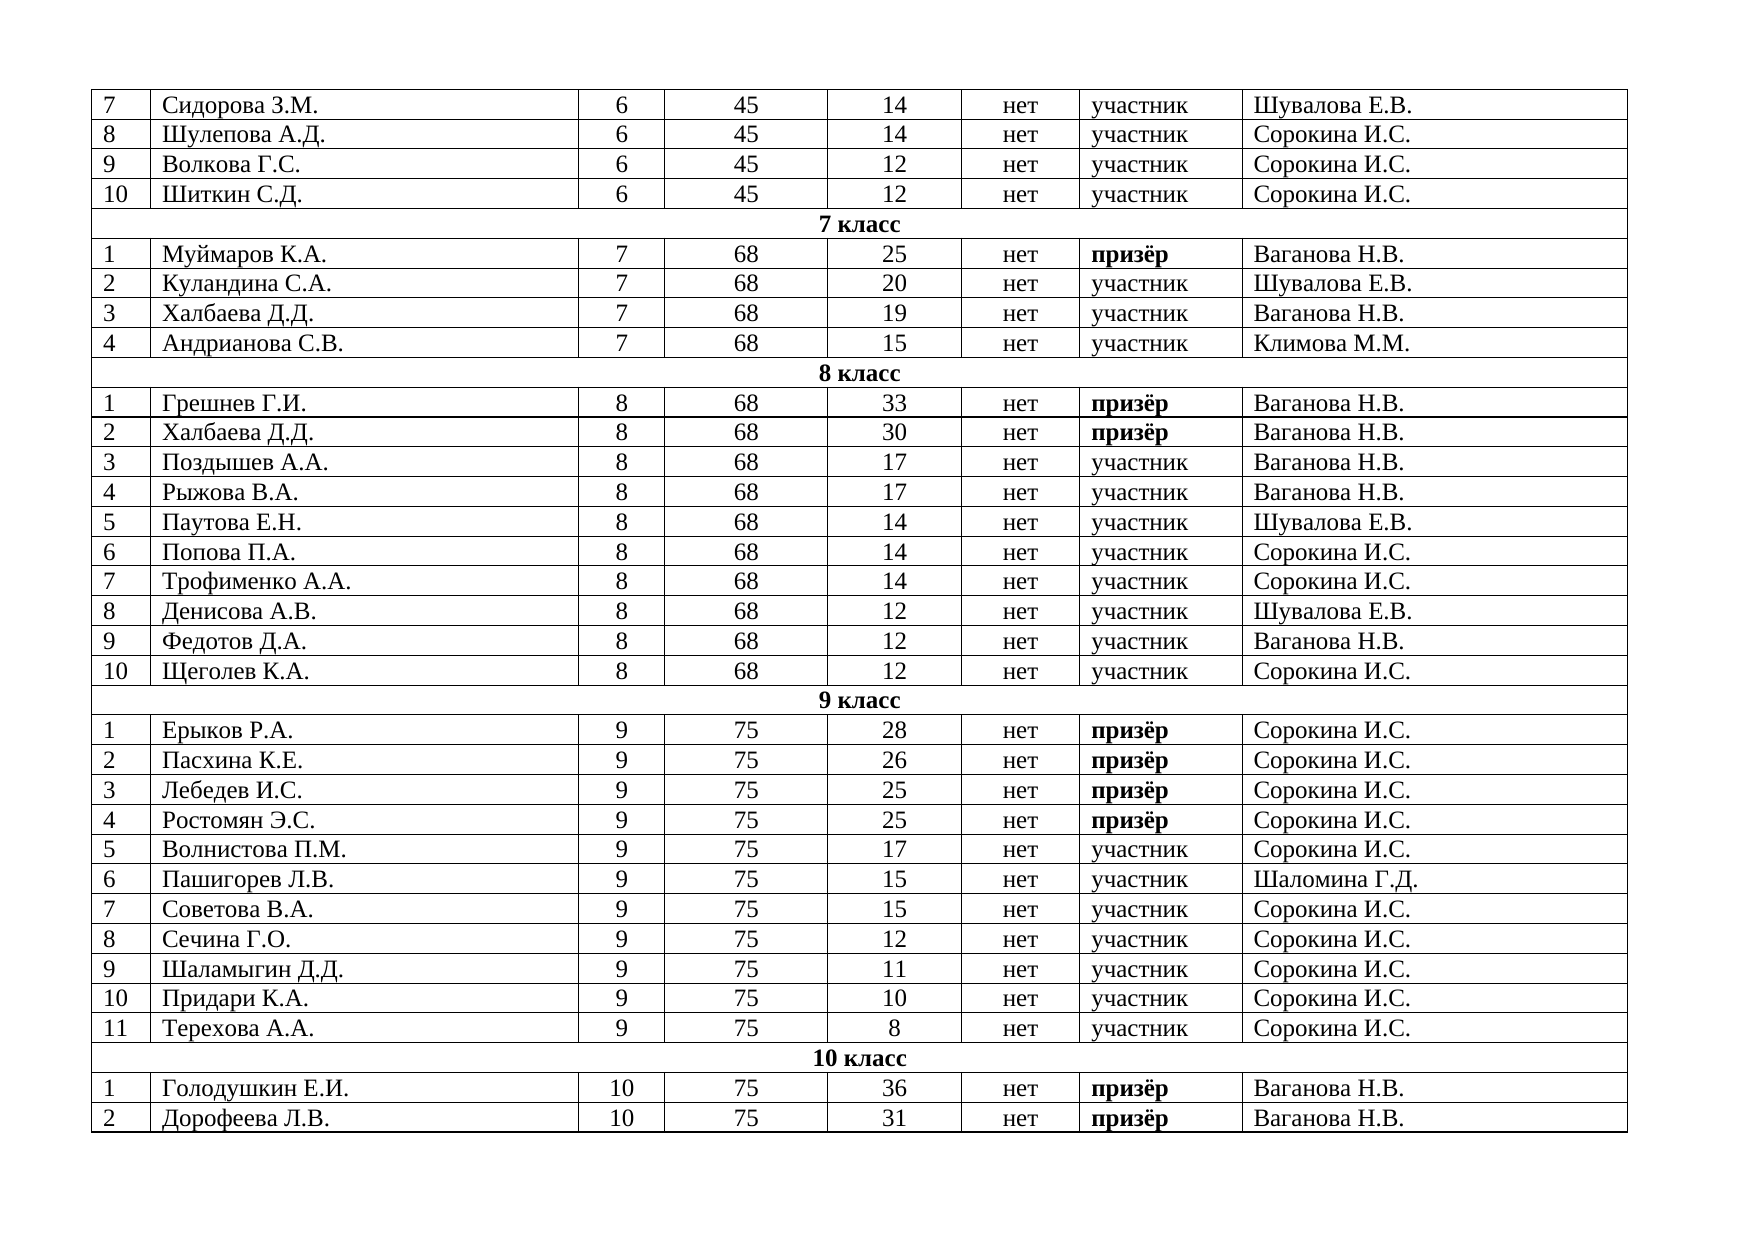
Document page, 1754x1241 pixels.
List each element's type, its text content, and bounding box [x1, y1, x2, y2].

table_cell 9 [579, 984, 664, 1012]
table_cell 9 [579, 715, 664, 744]
table_cell 3 [92, 447, 150, 476]
table_cell Волкова Г.С. [151, 149, 578, 178]
table_cell 68 [665, 537, 827, 565]
table_cell 15 [828, 894, 961, 923]
table_cell нет [962, 656, 1079, 684]
table_cell 68 [665, 656, 827, 684]
table_cell Пасхина К.Е. [151, 745, 578, 774]
table_cell 7 [92, 566, 150, 595]
table_cell участник [1080, 864, 1242, 893]
table_cell участник [1080, 507, 1242, 536]
table_cell 1 [92, 388, 150, 416]
table_cell 5 [92, 507, 150, 536]
table_cell 10 [92, 656, 150, 684]
table_cell 68 [665, 626, 827, 655]
table_cell 7 [579, 239, 664, 267]
table_cell 14 [828, 537, 961, 565]
table_cell 68 [665, 477, 827, 506]
table_cell нет [962, 864, 1079, 893]
table_cell нет [962, 179, 1079, 208]
table_cell нет [962, 596, 1079, 625]
table_cell участник [1080, 298, 1242, 327]
table_cell призёр [1080, 805, 1242, 833]
table_cell 6 [92, 537, 150, 565]
table_cell 75 [665, 715, 827, 744]
table_cell Паутова Е.Н. [151, 507, 578, 536]
table_cell Сечина Г.О. [151, 924, 578, 953]
table_cell 68 [665, 418, 827, 446]
table_cell 10 [92, 179, 150, 208]
table_cell Федотов Д.А. [151, 626, 578, 655]
table_cell 9 [579, 894, 664, 923]
table_cell Советова В.А. [151, 894, 578, 923]
table_cell 7 [92, 894, 150, 923]
table_cell 9 класс [92, 686, 1627, 714]
table_cell Придари К.А. [151, 984, 578, 1012]
table_cell Халбаева Д.Д. [151, 418, 578, 446]
table_cell участник [1080, 149, 1242, 178]
table_cell нет [962, 566, 1079, 595]
table_cell 14 [828, 566, 961, 595]
table_cell 25 [828, 775, 961, 804]
table_cell 12 [828, 924, 961, 953]
table_cell 12 [828, 149, 961, 178]
table_cell нет [962, 418, 1079, 446]
table_cell 2 [92, 1103, 150, 1131]
table_cell Сорокина И.С. [1243, 1013, 1627, 1042]
table_cell 7 [579, 298, 664, 327]
table_cell 36 [828, 1073, 961, 1102]
table_cell участник [1080, 596, 1242, 625]
table_cell Климова М.М. [1243, 328, 1627, 357]
table_cell Грешнев Г.И. [151, 388, 578, 416]
table_cell нет [962, 388, 1079, 416]
table_cell 45 [665, 179, 827, 208]
table_cell 17 [828, 447, 961, 476]
table_cell Муймаров К.А. [151, 239, 578, 267]
table_cell участник [1080, 656, 1242, 684]
table_cell Сорокина И.С. [1243, 120, 1627, 148]
table_cell 68 [665, 269, 827, 297]
table_cell призёр [1080, 1073, 1242, 1102]
table_cell 8 [579, 656, 664, 684]
table_cell 1 [92, 239, 150, 267]
table_cell Ростомян Э.С. [151, 805, 578, 833]
table_cell 26 [828, 745, 961, 774]
table_cell Сорокина И.С. [1243, 924, 1627, 953]
table_cell 8 [579, 507, 664, 536]
table_cell нет [962, 239, 1079, 267]
table_cell 75 [665, 984, 827, 1012]
table_cell 75 [665, 864, 827, 893]
table_cell Сорокина И.С. [1243, 984, 1627, 1012]
table_cell 68 [665, 298, 827, 327]
table_cell Сорокина И.С. [1243, 656, 1627, 684]
table_cell 75 [665, 1013, 827, 1042]
table_cell нет [962, 984, 1079, 1012]
table_cell Шувалова Е.В. [1243, 269, 1627, 297]
table_cell 17 [828, 835, 961, 863]
table_cell 1 [92, 715, 150, 744]
table_cell Голодушкин Е.И. [151, 1073, 578, 1102]
table_cell нет [962, 1073, 1079, 1102]
table_cell Шиткин С.Д. [151, 179, 578, 208]
table_cell 25 [828, 805, 961, 833]
table_cell нет [962, 715, 1079, 744]
table_cell 10 класс [92, 1043, 1627, 1072]
table_cell 2 [92, 269, 150, 297]
table_cell 12 [828, 596, 961, 625]
table_cell участник [1080, 269, 1242, 297]
table_cell нет [962, 894, 1079, 923]
table_cell 68 [665, 447, 827, 476]
table_cell 75 [665, 954, 827, 982]
table_cell нет [962, 447, 1079, 476]
table_cell 10 [828, 984, 961, 1012]
table_cell призёр [1080, 745, 1242, 774]
table_cell 10 [92, 984, 150, 1012]
table_cell 9 [92, 149, 150, 178]
table_cell 8 [579, 477, 664, 506]
table_cell Ваганова Н.В. [1243, 626, 1627, 655]
table_cell 9 [579, 1013, 664, 1042]
table_cell участник [1080, 537, 1242, 565]
table_cell 8 [579, 626, 664, 655]
table_cell 8 [828, 1013, 961, 1042]
table_cell нет [962, 120, 1079, 148]
table_cell Ваганова Н.В. [1243, 477, 1627, 506]
table_cell нет [962, 149, 1079, 178]
table_cell 75 [665, 894, 827, 923]
table_cell 2 [92, 418, 150, 446]
table_cell 6 [579, 120, 664, 148]
table_cell Сорокина И.С. [1243, 835, 1627, 863]
table_cell 68 [665, 328, 827, 357]
table_cell Сорокина И.С. [1243, 894, 1627, 923]
table_cell Пашигорев Л.В. [151, 864, 578, 893]
table_cell нет [962, 507, 1079, 536]
table_cell 45 [665, 90, 827, 118]
table_cell участник [1080, 1013, 1242, 1042]
table_cell Рыжова В.А. [151, 477, 578, 506]
table_cell 8 [579, 566, 664, 595]
table_cell Сорокина И.С. [1243, 745, 1627, 774]
table_cell 9 [579, 954, 664, 982]
table_cell 3 [92, 298, 150, 327]
table_cell 9 [579, 775, 664, 804]
table_cell Сорокина И.С. [1243, 805, 1627, 833]
table_cell Шаломина Г.Д. [1243, 864, 1627, 893]
table_cell призёр [1080, 418, 1242, 446]
table_cell 68 [665, 507, 827, 536]
table_cell нет [962, 626, 1079, 655]
table_cell Попова П.А. [151, 537, 578, 565]
table_cell призёр [1080, 239, 1242, 267]
table_cell 2 [92, 745, 150, 774]
table_cell нет [962, 1103, 1079, 1131]
table_cell 75 [665, 1073, 827, 1102]
table_cell 33 [828, 388, 961, 416]
table_cell нет [962, 745, 1079, 774]
table_cell Сорокина И.С. [1243, 566, 1627, 595]
table_cell Шаламыгин Д.Д. [151, 954, 578, 982]
table_cell нет [962, 954, 1079, 982]
table_cell Ваганова Н.В. [1243, 1103, 1627, 1131]
table_cell 4 [92, 328, 150, 357]
table_cell участник [1080, 120, 1242, 148]
table_cell 9 [579, 924, 664, 953]
table_cell призёр [1080, 715, 1242, 744]
table_cell Ерыков Р.А. [151, 715, 578, 744]
table_cell 6 [579, 90, 664, 118]
table_cell 6 [579, 149, 664, 178]
table_cell 68 [665, 596, 827, 625]
table_cell 28 [828, 715, 961, 744]
table_cell призёр [1080, 1103, 1242, 1131]
table_cell Ваганова Н.В. [1243, 298, 1627, 327]
table_cell Сорокина И.С. [1243, 715, 1627, 744]
table_cell Дорофеева Л.В. [151, 1103, 578, 1131]
table_cell 8 [579, 418, 664, 446]
table_cell Сорокина И.С. [1243, 954, 1627, 982]
table_cell 15 [828, 864, 961, 893]
table_cell 9 [579, 745, 664, 774]
table_cell Ваганова Н.В. [1243, 388, 1627, 416]
table_cell Шувалова Е.В. [1243, 596, 1627, 625]
table_cell участник [1080, 447, 1242, 476]
table_cell участник [1080, 566, 1242, 595]
table_cell Сорокина И.С. [1243, 537, 1627, 565]
table_cell 30 [828, 418, 961, 446]
table_cell участник [1080, 984, 1242, 1012]
table_cell Щеголев К.А. [151, 656, 578, 684]
table_cell Лебедев И.С. [151, 775, 578, 804]
table_cell участник [1080, 179, 1242, 208]
table_cell 6 [579, 179, 664, 208]
table_cell нет [962, 924, 1079, 953]
table_cell Сидорова З.М. [151, 90, 578, 118]
table_cell участник [1080, 626, 1242, 655]
table_cell 8 [579, 388, 664, 416]
table_cell Андрианова С.В. [151, 328, 578, 357]
table_cell 31 [828, 1103, 961, 1131]
table_cell 17 [828, 477, 961, 506]
table_cell Куландина С.А. [151, 269, 578, 297]
table_cell 14 [828, 507, 961, 536]
table_cell нет [962, 1013, 1079, 1042]
table_cell 8 [92, 924, 150, 953]
table_cell 68 [665, 566, 827, 595]
table_cell 9 [579, 835, 664, 863]
table_cell 9 [92, 626, 150, 655]
table_cell 10 [579, 1073, 664, 1102]
table_cell 8 класс [92, 358, 1627, 387]
table_cell участник [1080, 954, 1242, 982]
table_cell 8 [579, 596, 664, 625]
table_cell 6 [92, 864, 150, 893]
table_cell 12 [828, 656, 961, 684]
table_cell участник [1080, 477, 1242, 506]
table_cell 75 [665, 805, 827, 833]
table_cell участник [1080, 924, 1242, 953]
table_cell 45 [665, 120, 827, 148]
table_cell Денисова А.В. [151, 596, 578, 625]
table_cell 68 [665, 239, 827, 267]
table_cell Ваганова Н.В. [1243, 239, 1627, 267]
table_cell Сорокина И.С. [1243, 775, 1627, 804]
table_cell 8 [92, 596, 150, 625]
table_cell Сорокина И.С. [1243, 179, 1627, 208]
table_cell 1 [92, 1073, 150, 1102]
table_cell нет [962, 537, 1079, 565]
table_cell 7 [579, 328, 664, 357]
table_cell 20 [828, 269, 961, 297]
table_cell 19 [828, 298, 961, 327]
table_cell 14 [828, 120, 961, 148]
table_cell нет [962, 269, 1079, 297]
table_cell призёр [1080, 388, 1242, 416]
table_cell призёр [1080, 775, 1242, 804]
table_cell 75 [665, 924, 827, 953]
table_cell 10 [579, 1103, 664, 1131]
table_cell 3 [92, 775, 150, 804]
table_cell нет [962, 775, 1079, 804]
table_cell 4 [92, 477, 150, 506]
table_cell 7 [579, 269, 664, 297]
table_cell участник [1080, 90, 1242, 118]
table_cell 75 [665, 1103, 827, 1131]
table_cell нет [962, 835, 1079, 863]
table_cell нет [962, 90, 1079, 118]
table_cell Шувалова Е.В. [1243, 90, 1627, 118]
table_cell 14 [828, 90, 961, 118]
table_cell нет [962, 298, 1079, 327]
table_cell Терехова А.А. [151, 1013, 578, 1042]
table_cell 9 [579, 805, 664, 833]
table_cell Ваганова Н.В. [1243, 418, 1627, 446]
table_cell 7 [92, 90, 150, 118]
table_cell 7 класс [92, 209, 1627, 238]
table_cell Сорокина И.С. [1243, 149, 1627, 178]
table_cell Волнистова П.М. [151, 835, 578, 863]
table_cell 75 [665, 745, 827, 774]
table_cell Ваганова Н.В. [1243, 447, 1627, 476]
table_cell 8 [92, 120, 150, 148]
table_cell 12 [828, 179, 961, 208]
table_cell 15 [828, 328, 961, 357]
table_cell 11 [92, 1013, 150, 1042]
table_cell 5 [92, 835, 150, 863]
table_cell 11 [828, 954, 961, 982]
table_cell нет [962, 477, 1079, 506]
table_cell Халбаева Д.Д. [151, 298, 578, 327]
table_cell 4 [92, 805, 150, 833]
table_cell участник [1080, 894, 1242, 923]
table_cell 68 [665, 388, 827, 416]
table_cell 75 [665, 775, 827, 804]
table_cell 8 [579, 447, 664, 476]
table_cell Шувалова Е.В. [1243, 507, 1627, 536]
table_cell участник [1080, 835, 1242, 863]
table_cell Поздышев А.А. [151, 447, 578, 476]
table_cell 8 [579, 537, 664, 565]
table_cell 25 [828, 239, 961, 267]
table_cell 75 [665, 835, 827, 863]
table_cell 12 [828, 626, 961, 655]
table_cell Ваганова Н.В. [1243, 1073, 1627, 1102]
table_cell Шулепова А.Д. [151, 120, 578, 148]
table_cell нет [962, 805, 1079, 833]
table_cell нет [962, 328, 1079, 357]
table_cell участник [1080, 328, 1242, 357]
table_cell Трофименко А.А. [151, 566, 578, 595]
table_cell 45 [665, 149, 827, 178]
table_cell 9 [92, 954, 150, 982]
table_cell 9 [579, 864, 664, 893]
